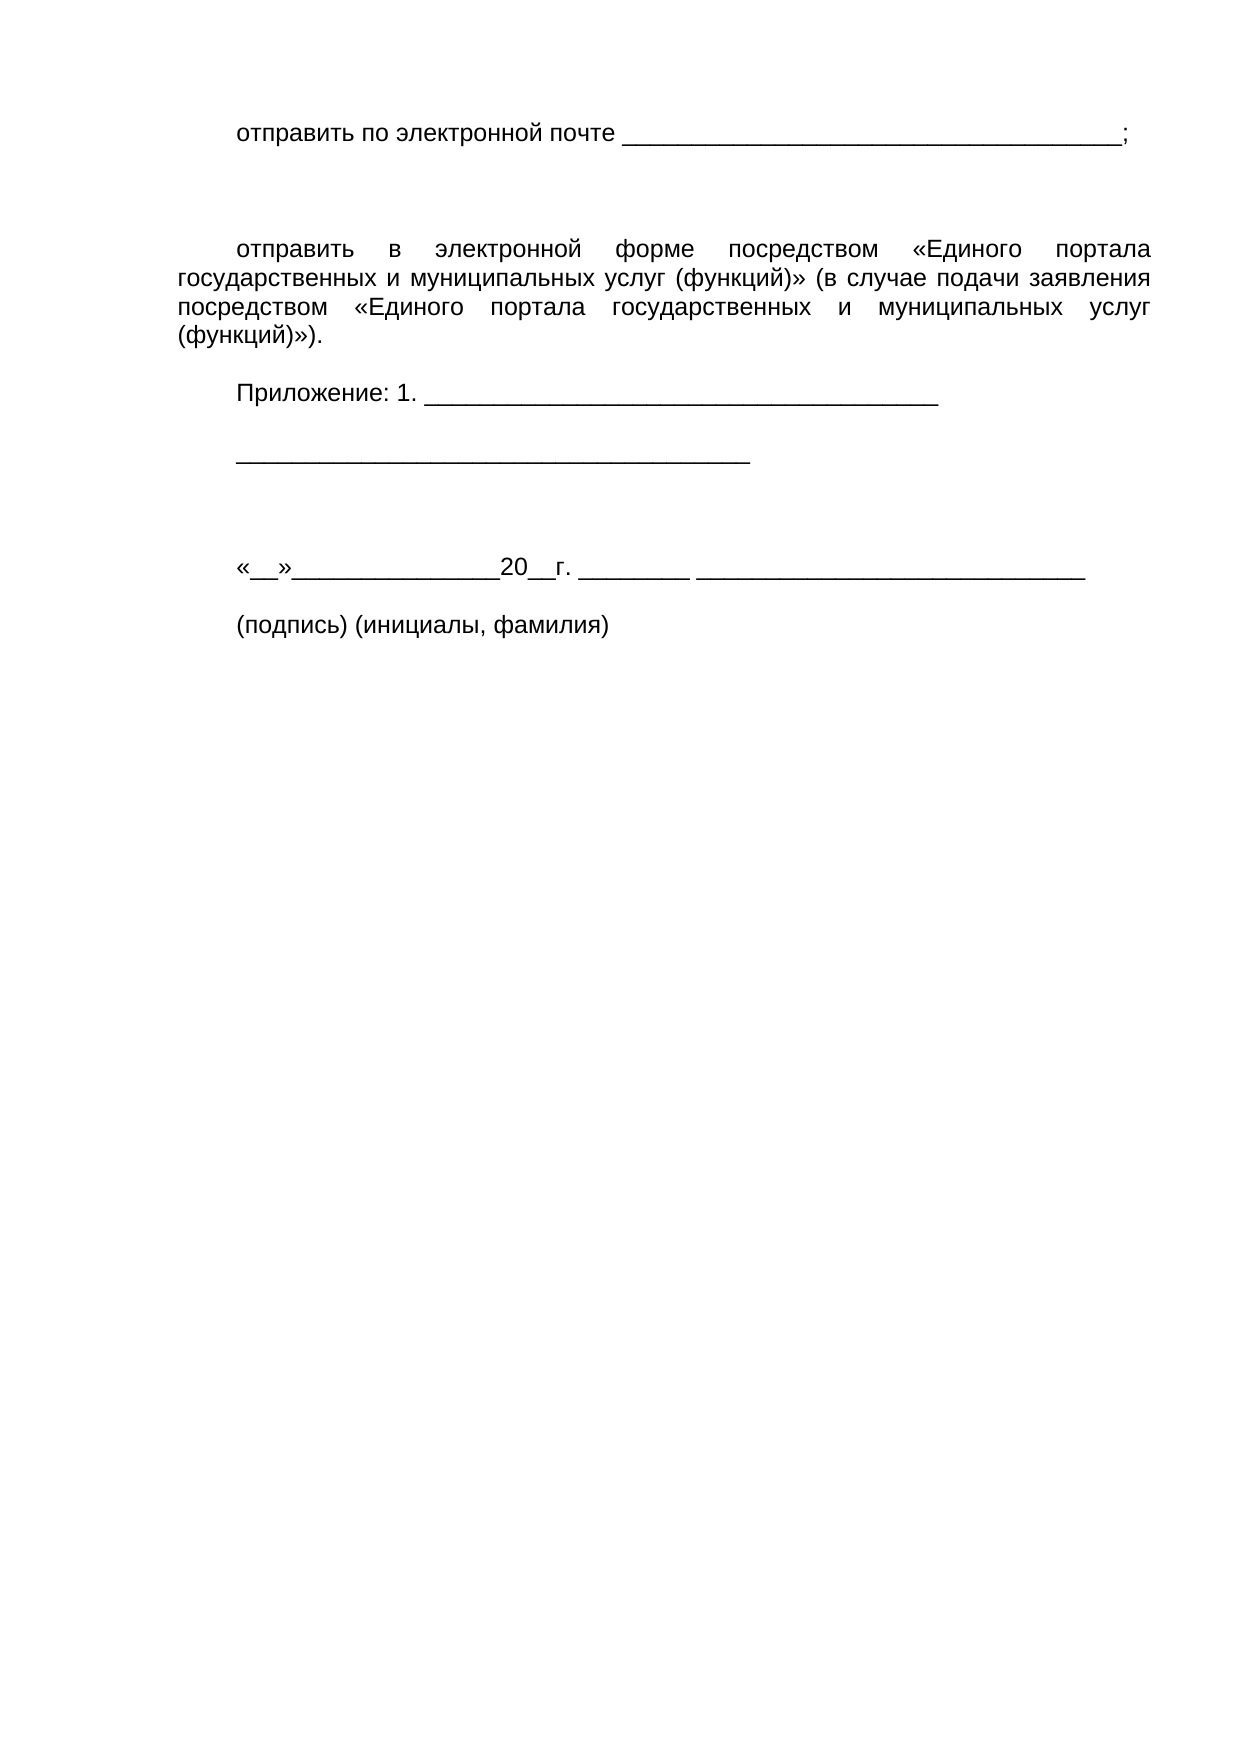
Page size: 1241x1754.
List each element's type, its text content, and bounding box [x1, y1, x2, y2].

text «__»_______________20__г. ________ ____________________________ [177, 552, 1152, 581]
text отправить в электронной форме посредством «Единого портала государственных и муниципальных услуг (функций)» (в случае подачи заявления посредством «Единого портала государственных и муниципальных услуг (функций)»). [177, 234, 1152, 349]
text _____________________________________ [177, 436, 1152, 465]
text Приложение: 1. _____________________________________ [177, 378, 1152, 407]
text отправить по электронной почте ____________________________________; [177, 118, 1152, 147]
text (подпись) (инициалы, фамилия) [177, 610, 1152, 638]
